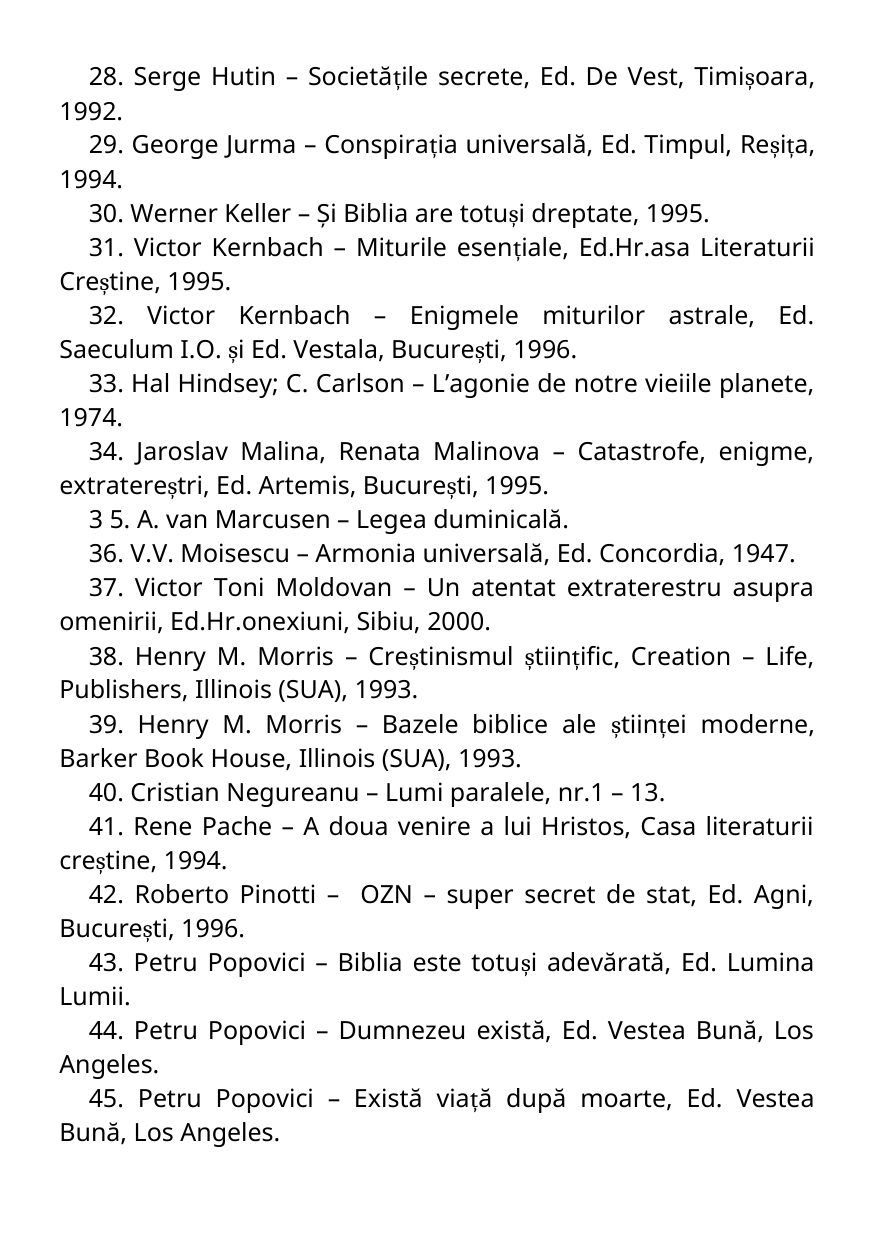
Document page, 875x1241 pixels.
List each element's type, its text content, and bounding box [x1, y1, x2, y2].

text 38. Henry M. Morris – Creștinismul științific, Creation – Life, Publishers, Illinois (SUA), 1993. [59, 638, 815, 706]
text 42. Roberto Pinotti – OZN – super secret de stat, Ed. Agni, București, 1996. [59, 877, 815, 945]
text 44. Petru Popovici – Dumnezeu există, Ed. Vestea Bună, Los Angeles. [59, 1013, 815, 1081]
text 30. Werner Keller – Şi Biblia are totuși dreptate, 1995. [59, 195, 815, 229]
text 28. Serge Hutin – Societățile secrete, Ed. De Vest, Timișoara, 1992. [59, 59, 815, 127]
text 37. Victor Toni Moldovan – Un atentat extraterestru asupra omenirii, Ed.Hr.onexiuni, Sibiu, 2000. [59, 570, 815, 638]
text 40. Cristian Negureanu – Lumi paralele, nr.1 – 13. [59, 774, 815, 808]
text 3 5. A. van Marcusen – Legea duminicală. [59, 502, 815, 536]
text 32. Victor Kernbach – Enigmele miturilor astrale, Ed. Saeculum I.O. și Ed. Vestala, București, 1996. [59, 297, 815, 366]
text 29. George Jurma – Conspirația universală, Ed. Timpul, Reșița, 1994. [59, 127, 815, 195]
text 34. Jaroslav Malina, Renata Malinova – Catastrofe, enigme, extratereștri, Ed. Artemis, București, 1995. [59, 434, 815, 502]
text 41. Rene Pache – A doua venire a lui Hristos, Casa literaturii creștine, 1994. [59, 808, 815, 877]
text 33. Hal Hindsey; C. Carlson – L’agonie de notre vieiile planete, 1974. [59, 366, 815, 434]
text 31. Victor Kernbach – Miturile esențiale, Ed.Hr.asa Literaturii Creștine, 1995. [59, 229, 815, 297]
text 39. Henry M. Morris – Bazele biblice ale științei moderne, Barker Book House, Illinois (SUA), 1993. [59, 706, 815, 774]
text 36. V.V. Moisescu – Armonia universală, Ed. Concordia, 1947. [59, 536, 815, 570]
text 43. Petru Popovici – Biblia este totuși adevărată, Ed. Lumina Lumii. [59, 945, 815, 1013]
text 45. Petru Popovici – Există viață după moarte, Ed. Vestea Bună, Los Angeles. [59, 1081, 815, 1149]
